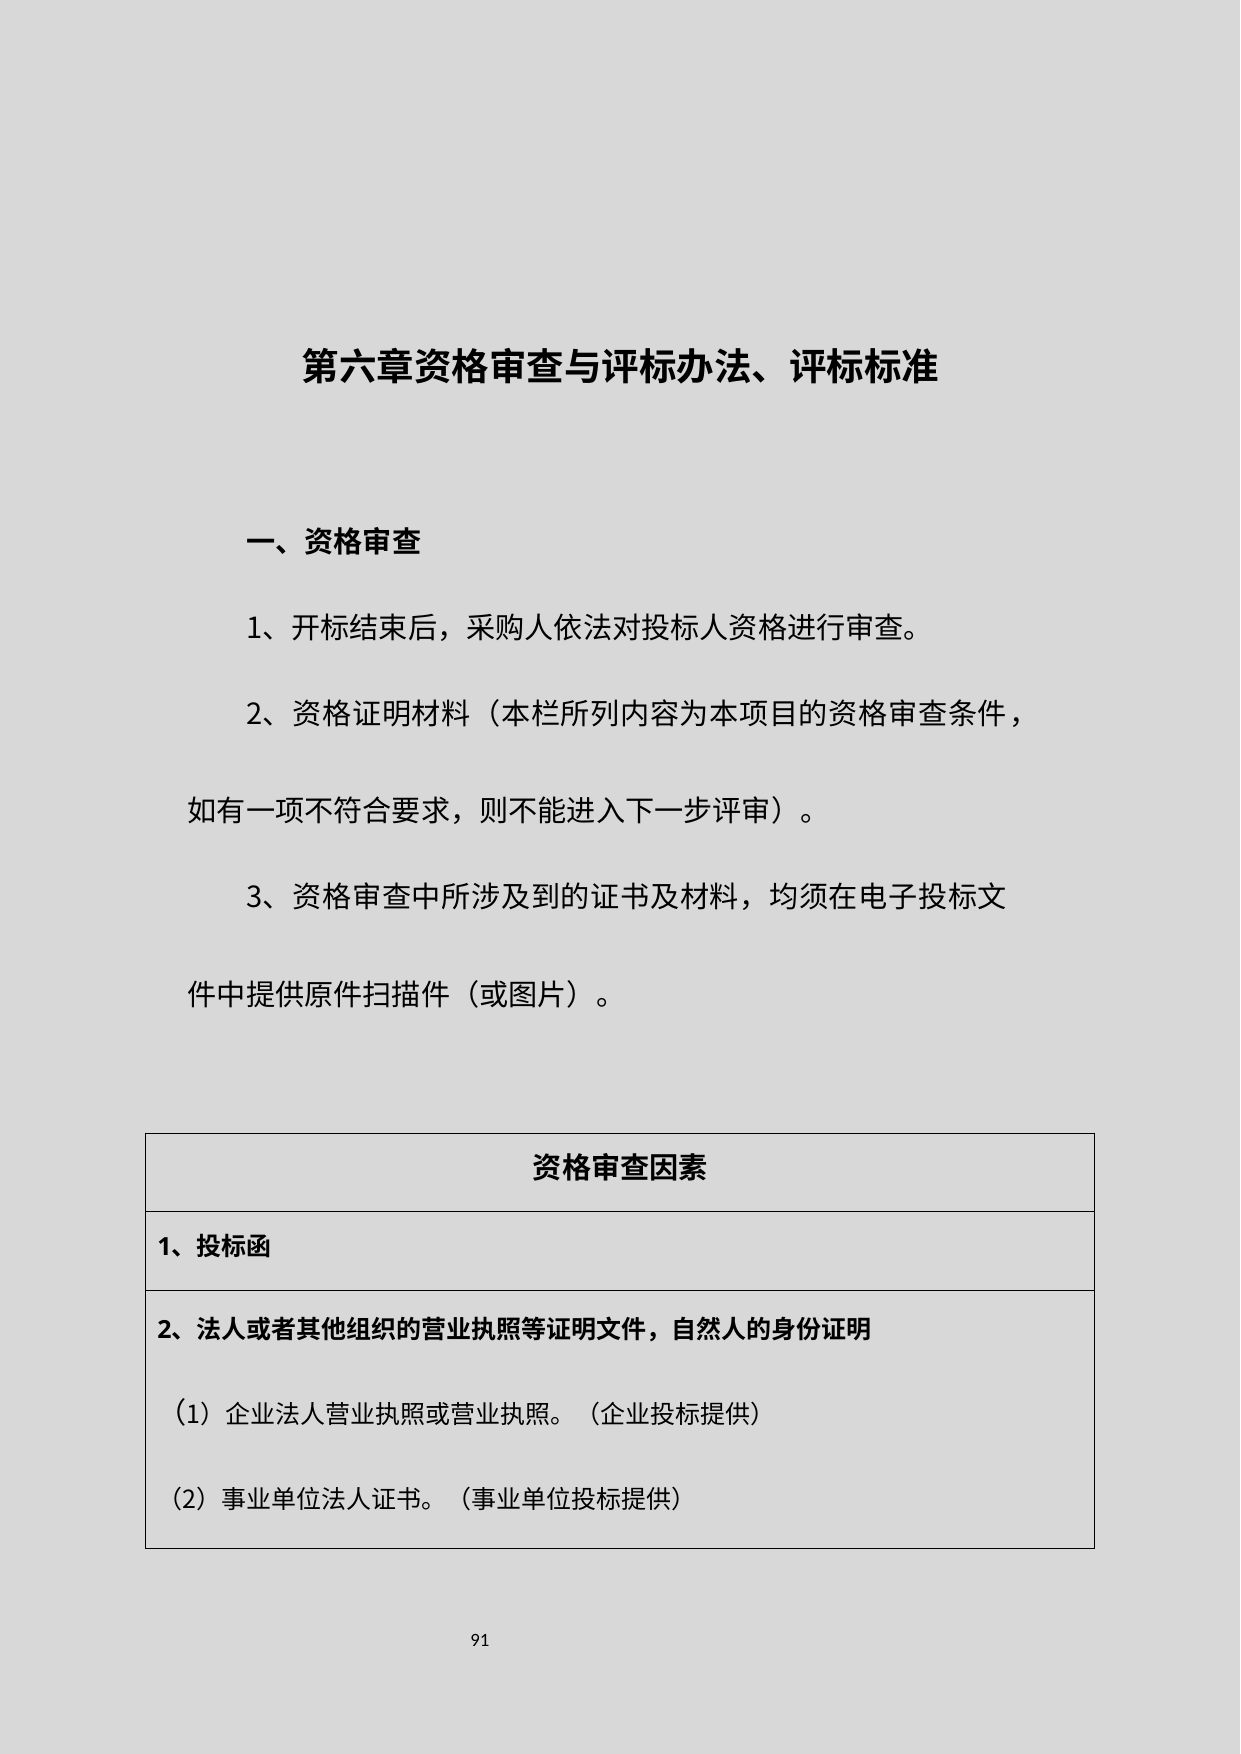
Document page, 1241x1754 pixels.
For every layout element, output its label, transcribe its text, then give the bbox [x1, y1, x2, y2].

table_header 资格审查因素 [146, 1134, 1094, 1211]
text 1、开标结束后，采购人依法对投标人资格进行审查。 [187, 593, 1053, 658]
text 第六章资格审查与评标办法、评标标准 [187, 332, 1053, 397]
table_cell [146, 1291, 1094, 1547]
table_cell 1、投标函 [146, 1212, 1094, 1289]
text 3、资格审查中所涉及到的证书及材料，均须在电子投标文件中提供原件扫描件（或图片）。 [187, 863, 1009, 1025]
text 一、资格审查 [187, 507, 1053, 572]
text 2、资格证明材料（本栏所列内容为本项目的资格审查条件，如有一项不符合要求，则不能进入下一步评审）。 [187, 679, 1009, 842]
